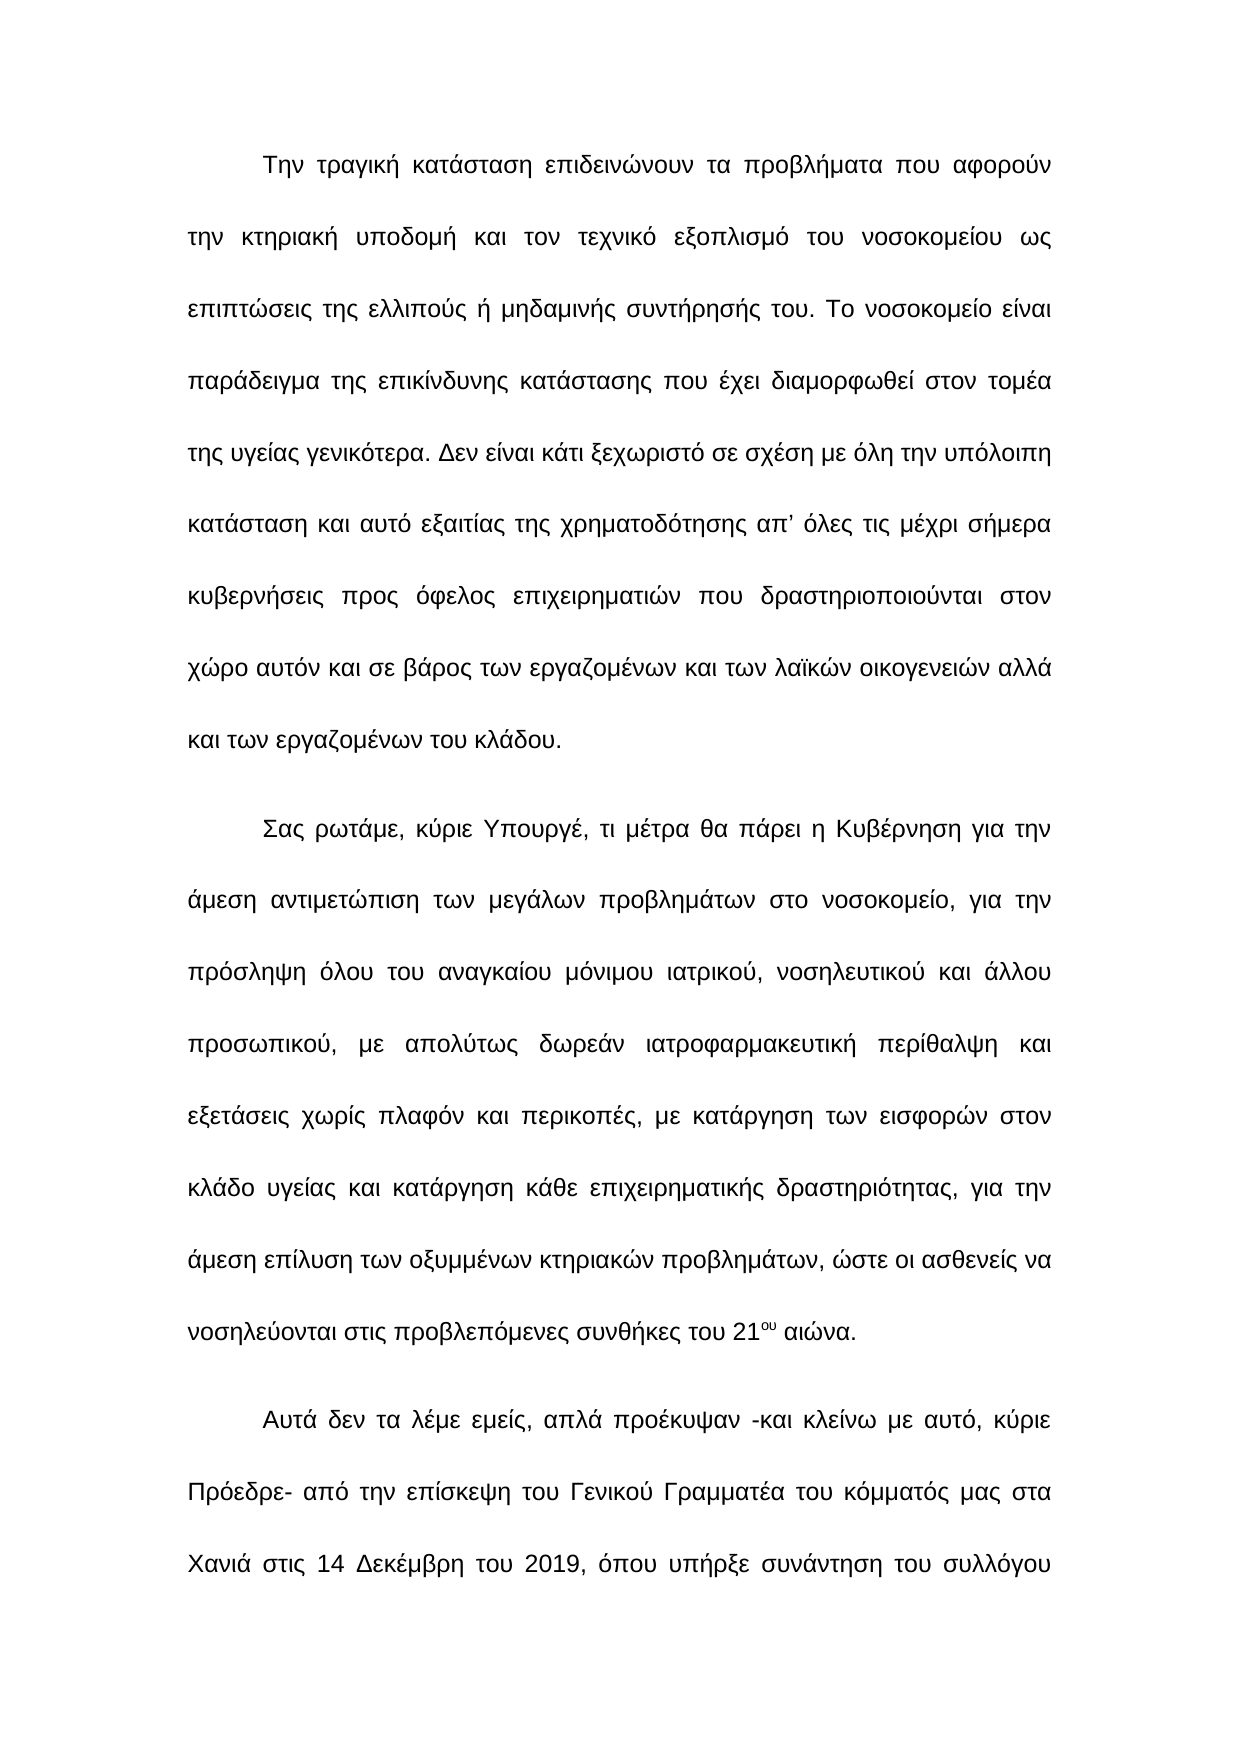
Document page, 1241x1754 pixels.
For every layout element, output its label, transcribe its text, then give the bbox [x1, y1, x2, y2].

text Την τραγική κατάσταση επιδεινώνουν τα προβλήματα που αφορούν την κτηριακή υποδομή και τον τεχνικό εξοπλισμό του νοσοκομείου ως επιπτώσεις της ελλιπούς ή μηδαμινής συντήρησής του. Το νοσοκομείο είναι παράδειγμα της επικίνδυνης κατάστασης που έχει διαμορφωθεί στον τομέα της υγείας γενικότερα. Δεν είναι κάτι ξεχωριστό σε σχέση με όλη την υπόλοιπη κατάσταση και αυτό εξαιτίας της χρηματοδότησης απ’ όλες τις μέχρι σήμερα κυβερνήσεις προς όφελος επιχειρηματιών που δραστηριοποιούνται στον χώρο αυτόν και σε βάρος των εργαζομένων και των λαϊκών οικογενειών αλλά και των εργαζομένων του κλάδου. [187, 150, 1053, 754]
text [187, 1405, 1053, 1578]
text Σας ρωτάμε, κύριε Υπουργέ, τι μέτρα θα πάρει η Κυβέρνηση για την άμεση αντιμετώπιση των μεγάλων προβλημάτων στο νοσοκομείο, για την πρόσληψη όλου του αναγκαίου μόνιμου ιατρικού, νοσηλευτικού και άλλου προσωπικού, με απολύτως δωρεάν ιατροφαρμακευτική περίθαλψη και εξετάσεις χωρίς πλαφόν και περικοπές, με κατάργηση των εισφορών στον κλάδο υγείας και κατάργηση κάθε επιχειρηματικής δραστηριότητας, για την άμεση επίλυση των οξυμμένων κτηριακών προβλημάτων, ώστε οι ασθενείς να νοσηλεύονται στις προβλεπόμενες συνθήκες του 21ου αιώνα. [187, 813, 1053, 1345]
